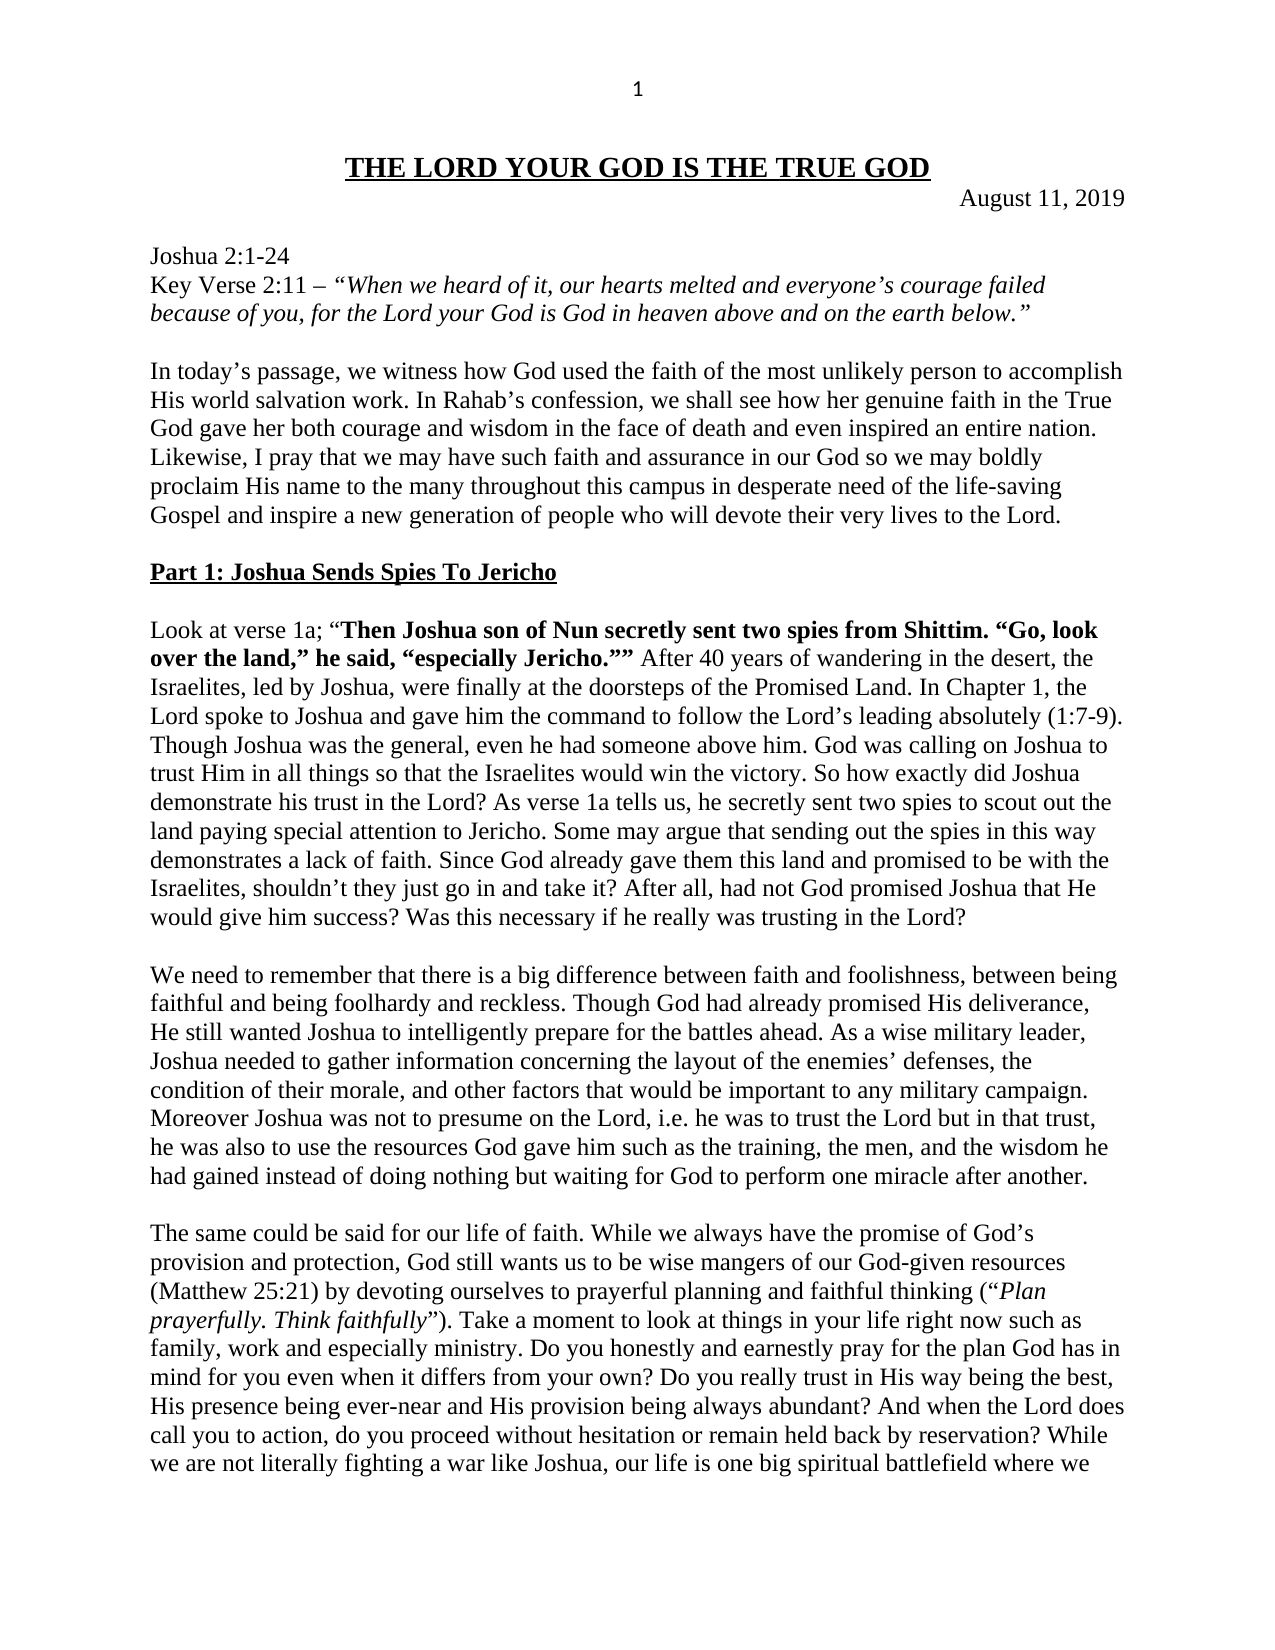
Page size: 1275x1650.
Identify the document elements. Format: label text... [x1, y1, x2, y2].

text Part 1: Joshua Sends Spies To Jericho [150, 557, 1125, 586]
text In today’s passage, we witness how God used the faith of the most unlikely person to accomplish His world salvation work. In Rahab’s confession, we shall see how her genuine faith in the True God gave her both courage and wisdom in the face of death and even inspired an entire nation. Likewise, I pray that we may have such faith and assurance in our God so we may boldly proclaim His name to the many throughout this campus in desperate need of the life-saving Gospel and inspire a new generation of people who will devote their very lives to the Lord. [150, 356, 1125, 528]
text We need to remember that there is a big difference between faith and foolishness, between being faithful and being foolhardy and reckless. Though God had already promised His deliverance, He still wanted Joshua to intelligently prepare for the battles ahead. As a wise military leader, Joshua needed to gather information concerning the layout of the enemies’ defenses, the condition of their morale, and other factors that would be important to any military campaign. Moreover Joshua was not to presume on the Lord, i.e. he was to trust the Lord but in that trust, he was also to use the resources God gave him such as the training, the men, and the wisdom he had gained instead of doing nothing but waiting for God to perform one miracle after another. [150, 960, 1125, 1190]
text Look at verse 1a; “Then Joshua son of Nun secretly sent two spies from Shittim. “Go, look over the land,” he said, “especially Jericho.”” After 40 years of wandering in the desert, the Israelites, led by Joshua, were finally at the doorsteps of the Promised Land. In Chapter 1, the Lord spoke to Joshua and gave him the command to follow the Lord’s leading absolutely (1:7-9). Though Joshua was the general, even he had someone above him. God was calling on Joshua to trust Him in all things so that the Israelites would win the victory. So how exactly did Joshua demonstrate his trust in the Lord? As verse 1a tells us, he secretly sent two spies to scout out the land paying special attention to Jericho. Some may argue that sending out the spies in this way demonstrates a lack of faith. Since God already gave them this land and promised to be with the Israelites, shouldn’t they just go in and take it? After all, had not God promised Joshua that He would give him success? Was this necessary if he really was trusting in the Lord? [150, 615, 1125, 931]
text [150, 1218, 1125, 1477]
text THE LORD YOUR GOD IS THE TRUE GOD [150, 150, 1125, 183]
text August 11, 2019 [150, 183, 1125, 212]
text Joshua 2:1-24 Key Verse 2:11 – “When we heard of it, our hearts melted and everyone’s courage failed because of you, for the Lord your God is God in heaven above and on the earth below.” [150, 241, 1125, 327]
